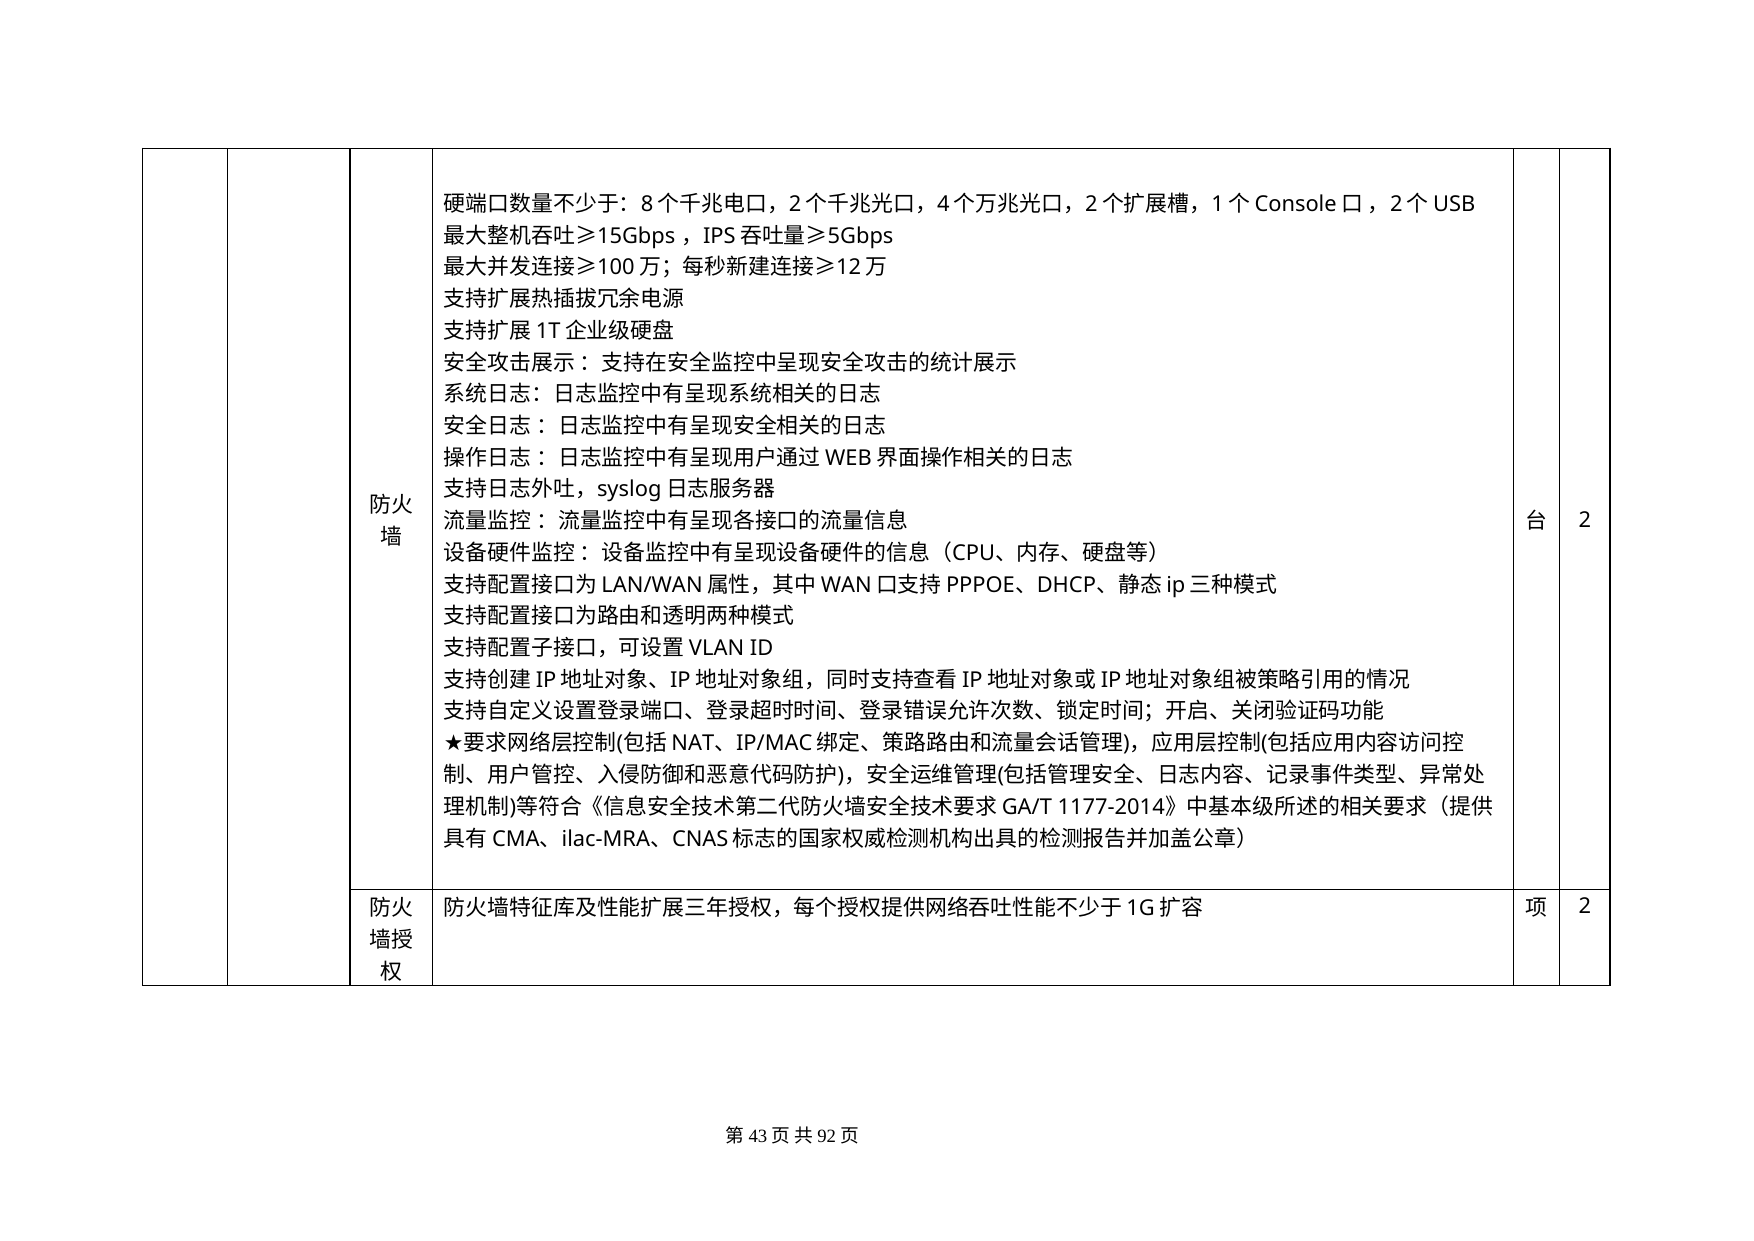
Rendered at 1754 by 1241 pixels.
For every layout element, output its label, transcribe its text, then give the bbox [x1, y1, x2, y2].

table_cell 防火墙授权 [351, 890, 432, 985]
table_cell 硬端口数量不少于：8个千兆电口，2个千兆光口，4个万兆光口，2个扩展槽，1个Console口 ，2个USB 最大整机吞吐≥15Gbps ，IPS吞吐量≥5Gbps 最大并发连接≥100万；每秒新建连接≥12万 支持扩展热插拔冗余电源 支持扩展1T企业级硬盘 安全攻击展示 ：支持在安全监控中呈现安全攻击的统计展示 系统日志：日志监控中有呈现系统相关的日志 安全日志 ：日志监控中有呈现安全相关的日志 操作日志 ：日志监控中有呈现用户通过WEB界面操作相关的日志 支持日志外吐，syslog日志服务器 流量监控 ：流量监控中有呈现各接口的流量信息 设备硬件监控 ：设备监控中有呈现设备硬件的信息（CPU、内存、硬盘等） 支持配置接口为LAN/WAN属性，其中WAN口支持PPPOE、DHCP、静态ip三种模式 支持配置接口为路由和透明两种模式 支持配置子接口，可设置VLAN ID 支持创建IP地址对象、IP地址对象组，同时支持查看IP地址对象或IP地址对象组被策略引用的情况 支持自定义设置登录端口、登录超时时间、登录错误允许次数、锁定时间；开启、关闭验证码功能 ★要求网络层控制(包括NAT、IP/MAC绑定、策路路由和流量会话管理)，应用层控制(包括应用内容访问控制、用户管控、入侵防御和恶意代码防护)，安全运维管理(包括管理安全、日志内容、记录事件类型、异常处理机制)等符合《信息安全技术第二代防火墙安全技术要求GA/T 1177-2014》中基本级所述的相关要求（提供具有CMA、ilac-MRA、CNAS标志的国家权威检测机构出具的检测报告并加盖公章） [433, 149, 1513, 889]
table_cell 2 [1560, 149, 1609, 889]
table_cell 防火墙特征库及性能扩展三年授权，每个授权提供网络吞吐性能不少于1G扩容 [433, 890, 1513, 985]
table_cell 防火墙 [351, 149, 432, 889]
table_cell 项 [1514, 890, 1559, 985]
table_cell 台 [1514, 149, 1559, 889]
table_cell 2 [1560, 890, 1609, 985]
